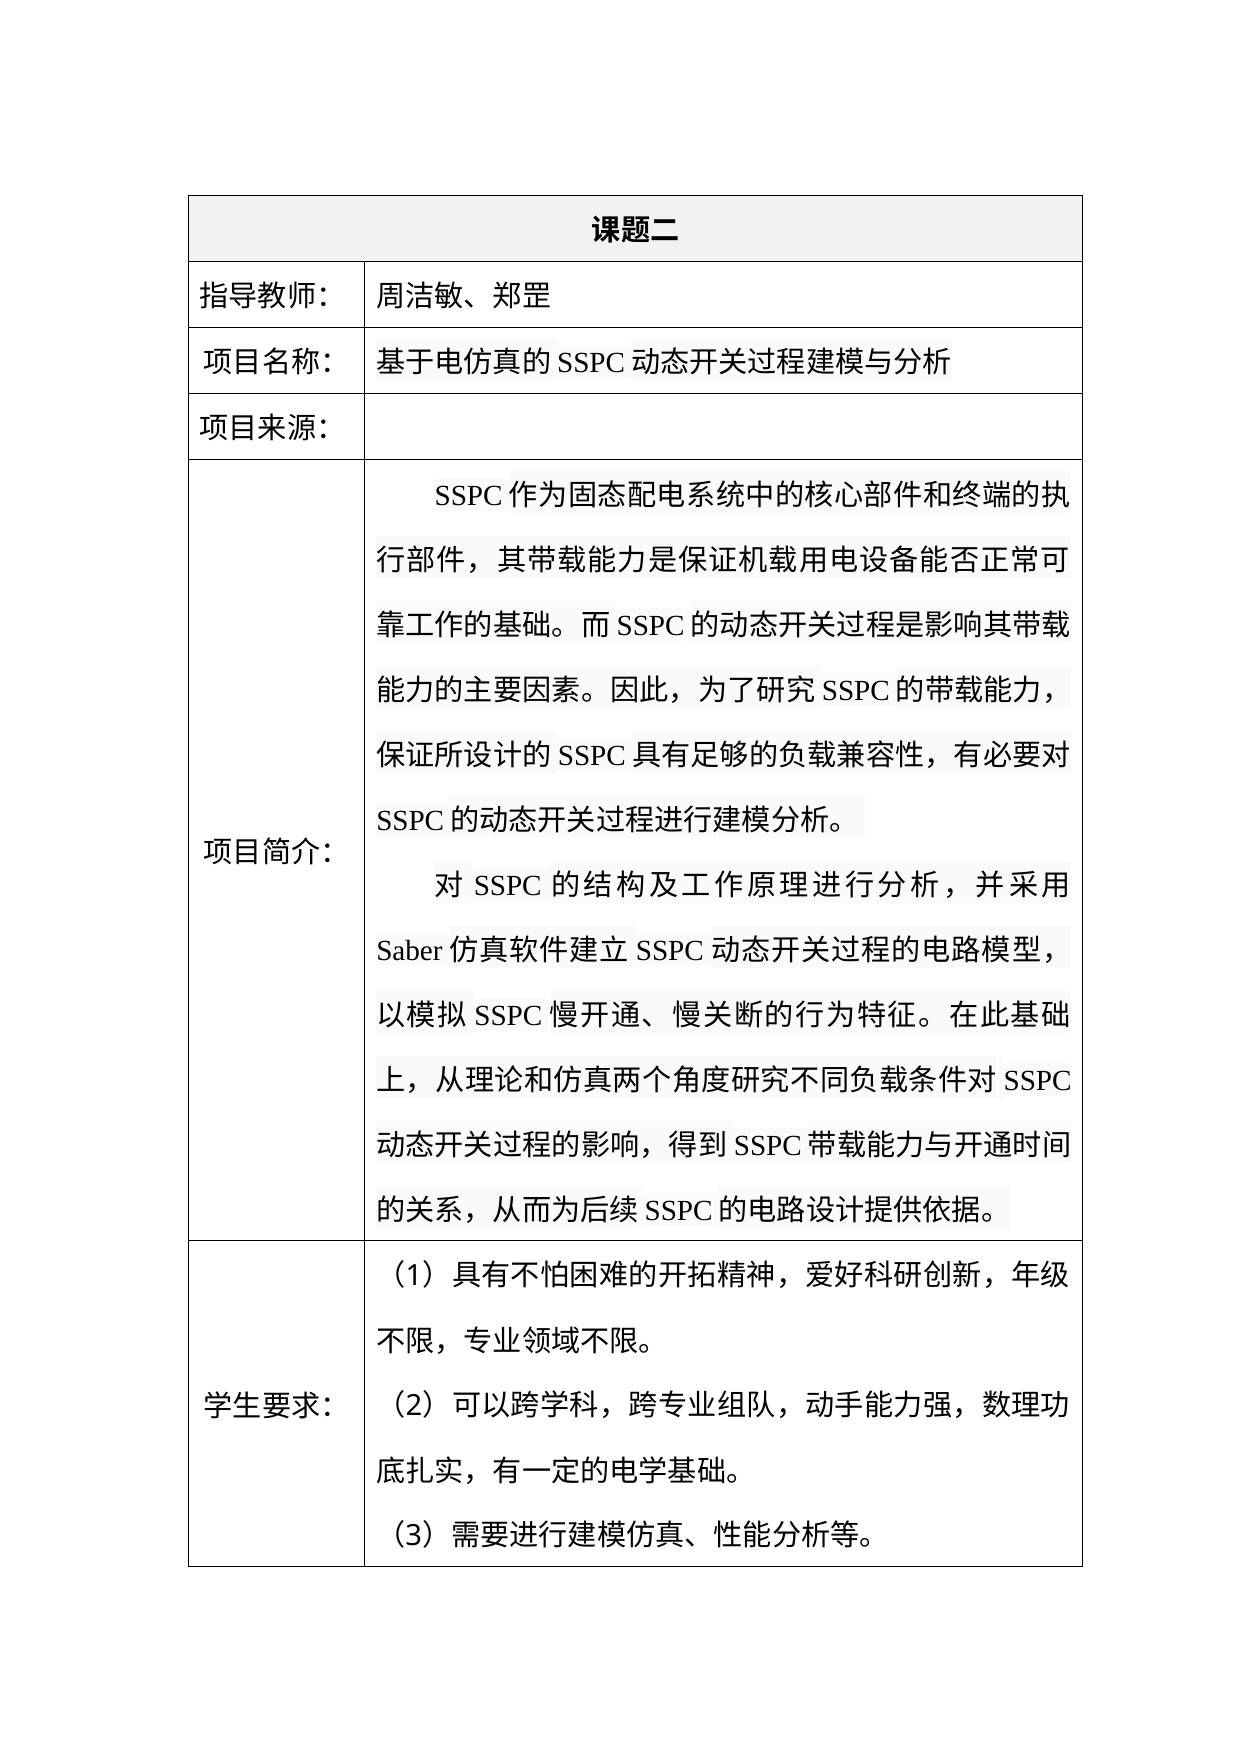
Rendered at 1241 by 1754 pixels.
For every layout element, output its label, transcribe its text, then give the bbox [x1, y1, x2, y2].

table_cell （1）具有不怕困难的开拓精神，爱好科研创新，年级不限，专业领域不限。 （2）可以跨学科，跨专业组队，动手能力强，数理功底扎实，有一定的电学基础。 （3）需要进行建模仿真、性能分析等。 [365, 1241, 1082, 1566]
table_header 课题二 [189, 196, 1082, 261]
table_cell 项目名称： [189, 328, 364, 393]
table_cell 项目简介： [189, 460, 364, 1240]
table_cell 周洁敏、郑罡 [365, 262, 1082, 327]
table_cell 学生要求： [189, 1241, 364, 1566]
table_cell SSPC作为固态配电系统中的核心部件和终端的执行部件，其带载能力是保证机载用电设备能否正常可靠工作的基础。而SSPC的动态开关过程是影响其带载能力的主要因素。因此，为了研究SSPC的带载能力，保证所设计的SSPC具有足够的负载兼容性，有必要对SSPC的动态开关过程进行建模分析。 对 SSPC的结构及工作原理进行分析，并采用Saber仿真软件建立SSPC 动态开关过程的电路模型，以模拟SSPC 慢开通、慢关断的行为特征。在此基础上，从理论和仿真两个角度研究不同负载条件对SSPC动态开关过程的影响，得到SSPC带载能力与开通时间的关系，从而为后续SSPC的电路设计提供依据。 [365, 460, 1082, 1240]
table_cell [365, 394, 1082, 459]
table_cell 指导教师： [189, 262, 364, 327]
table_cell 项目来源： [189, 394, 364, 459]
table_cell 基于电仿真的SSPC动态开关过程建模与分析 [365, 328, 1082, 393]
